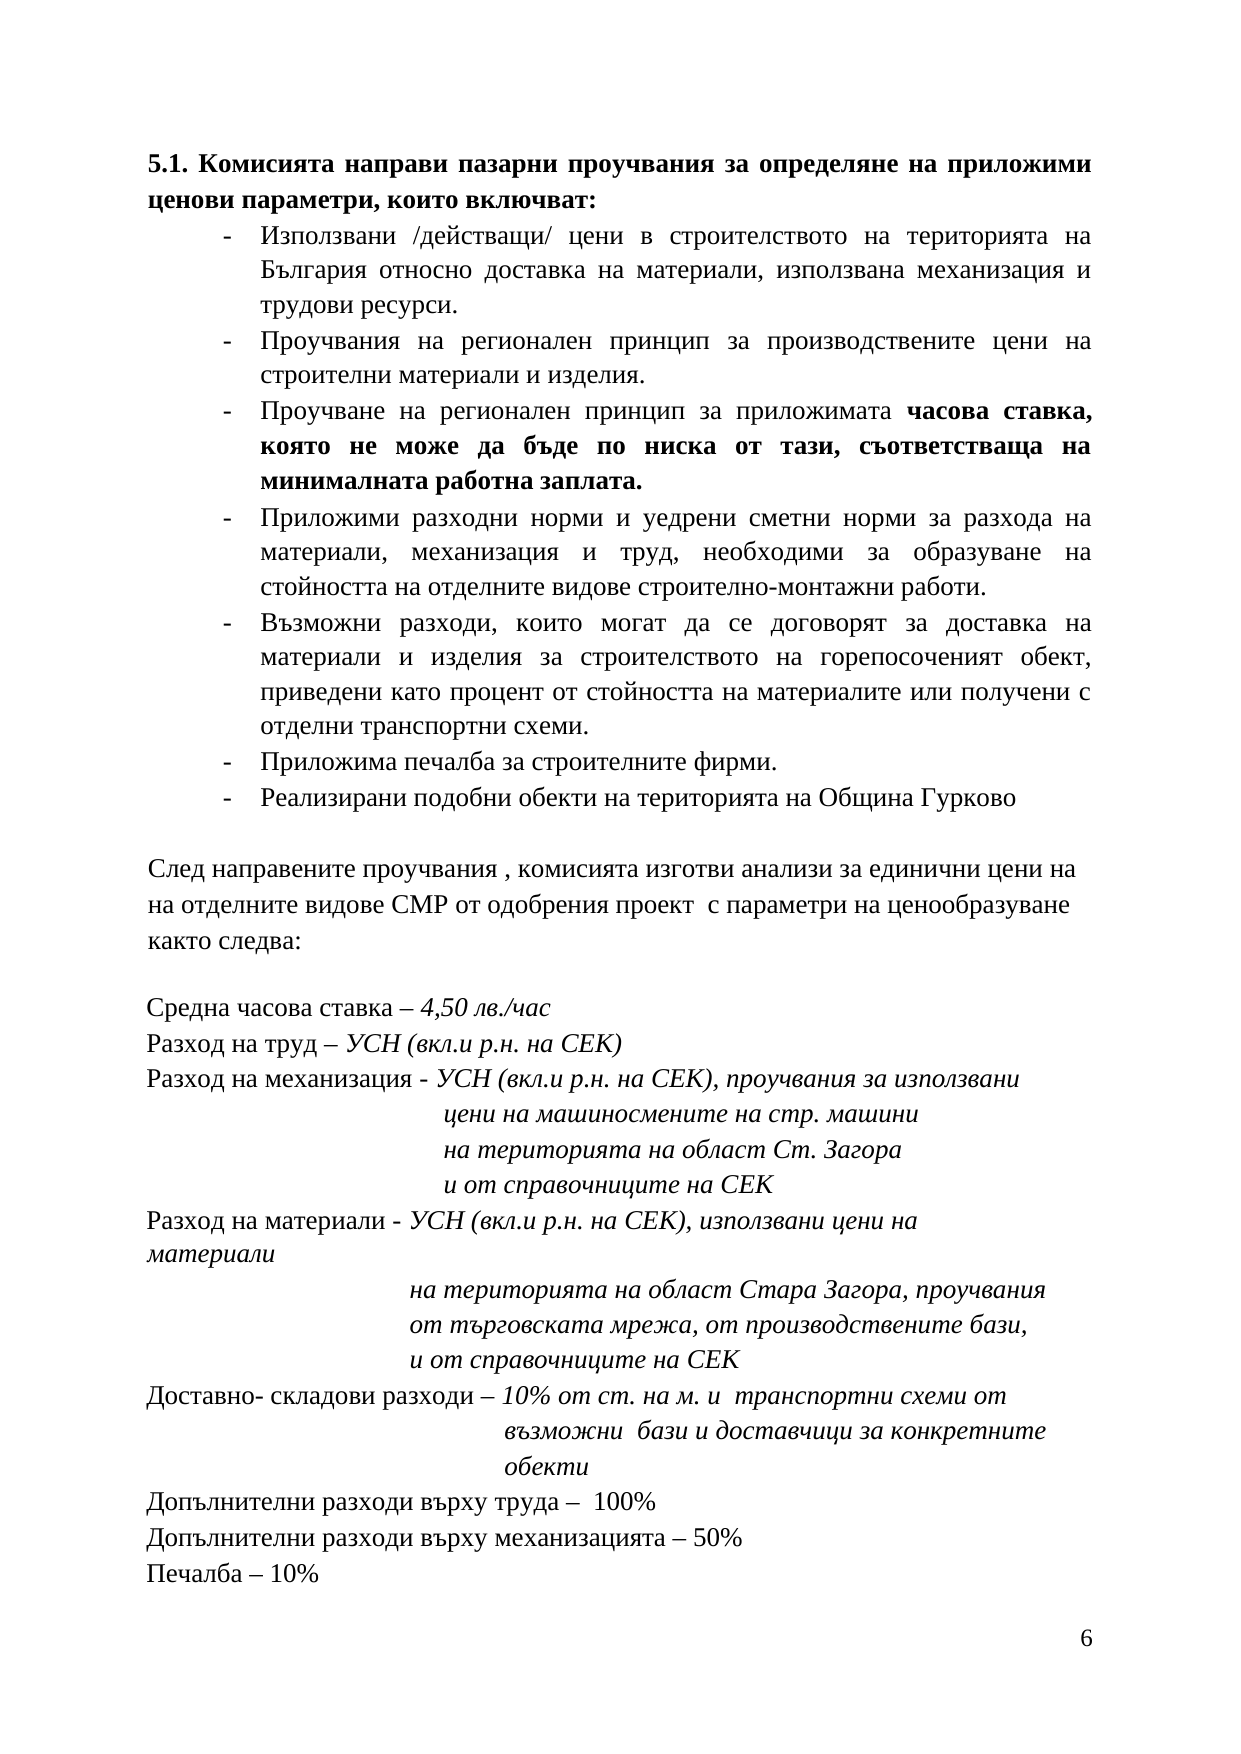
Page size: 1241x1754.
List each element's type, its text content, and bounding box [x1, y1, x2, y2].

list Проучвания на регионален принцип за производствените цени на строителни материали и изделия. [223, 324, 1093, 389]
text на територията на област Стара Загора, проучвания [146, 1273, 1054, 1304]
list Възможни разходи, които могат да се договорят за доставка на материали и изделия за строителството на горепосоченият обект, приведени като процент от стойността на материалите или получени с отделни транспортни схеми. [223, 606, 1093, 740]
text Средна часова ставка – 4,50 лв./час [146, 991, 1093, 1022]
text Печалба – 10% [146, 1557, 1093, 1588]
text възможни бази и доставчици за конкретните [146, 1414, 1054, 1446]
list Реализирани подобни обекти на територията на Община Гурково [223, 781, 1093, 812]
text 5.1. Комисията направи пазарни проучвания за определяне на приложими ценови параметри, които включват: [148, 148, 1093, 214]
text обекти [146, 1450, 1054, 1481]
text на територията на област Ст. Загора [146, 1133, 925, 1164]
text и от справочниците на СЕК [146, 1168, 1054, 1199]
text цени на машиносмените на стр. машини [146, 1098, 925, 1129]
text Допълнителни разходи върху труда – 100% [146, 1485, 1093, 1516]
text Доставно- складови разходи – 10% от ст. на м. и транспортни схеми от [146, 1379, 1054, 1410]
text Разход на механизация - УСН (вкл.и р.н. на СЕК), проучвания за използвани [146, 1062, 1054, 1093]
list Проучване на регионален принцип за приложимата часова ставка, която не може да бъде по ниска от тази, съответстваща на минималната работна заплата. [223, 394, 1093, 496]
text След направените проучвания , комисията изготви анализи за единични цени на на отделните видове СМР от одобрения проект с параметри на ценообразуване както следва: [148, 853, 1093, 955]
list Приложима печалба за строителните фирми. [223, 745, 1093, 776]
text Разход на материали - УСН (вкл.и р.н. на СЕК), използвани цени на материали [146, 1204, 1054, 1268]
text Допълнителни разходи върху механизацията – 50% [146, 1521, 1093, 1552]
list Използвани /действащи/ цени в строителството на територията на България относно доставка на материали, използвана механизация и трудови ресурси. [223, 219, 1093, 319]
text Разход на труд – УСН (вкл.и р.н. на СЕК) [146, 1027, 1054, 1058]
text и от справочниците на СЕК [146, 1344, 1054, 1375]
list Приложими разходни норми и уедрени сметни норми за разхода на материали, механизация и труд, необходими за образуване на стойността на отделните видове строително-монтажни работи. [223, 501, 1093, 601]
text от търговската мрежа, от производствените бази, [146, 1308, 1054, 1339]
